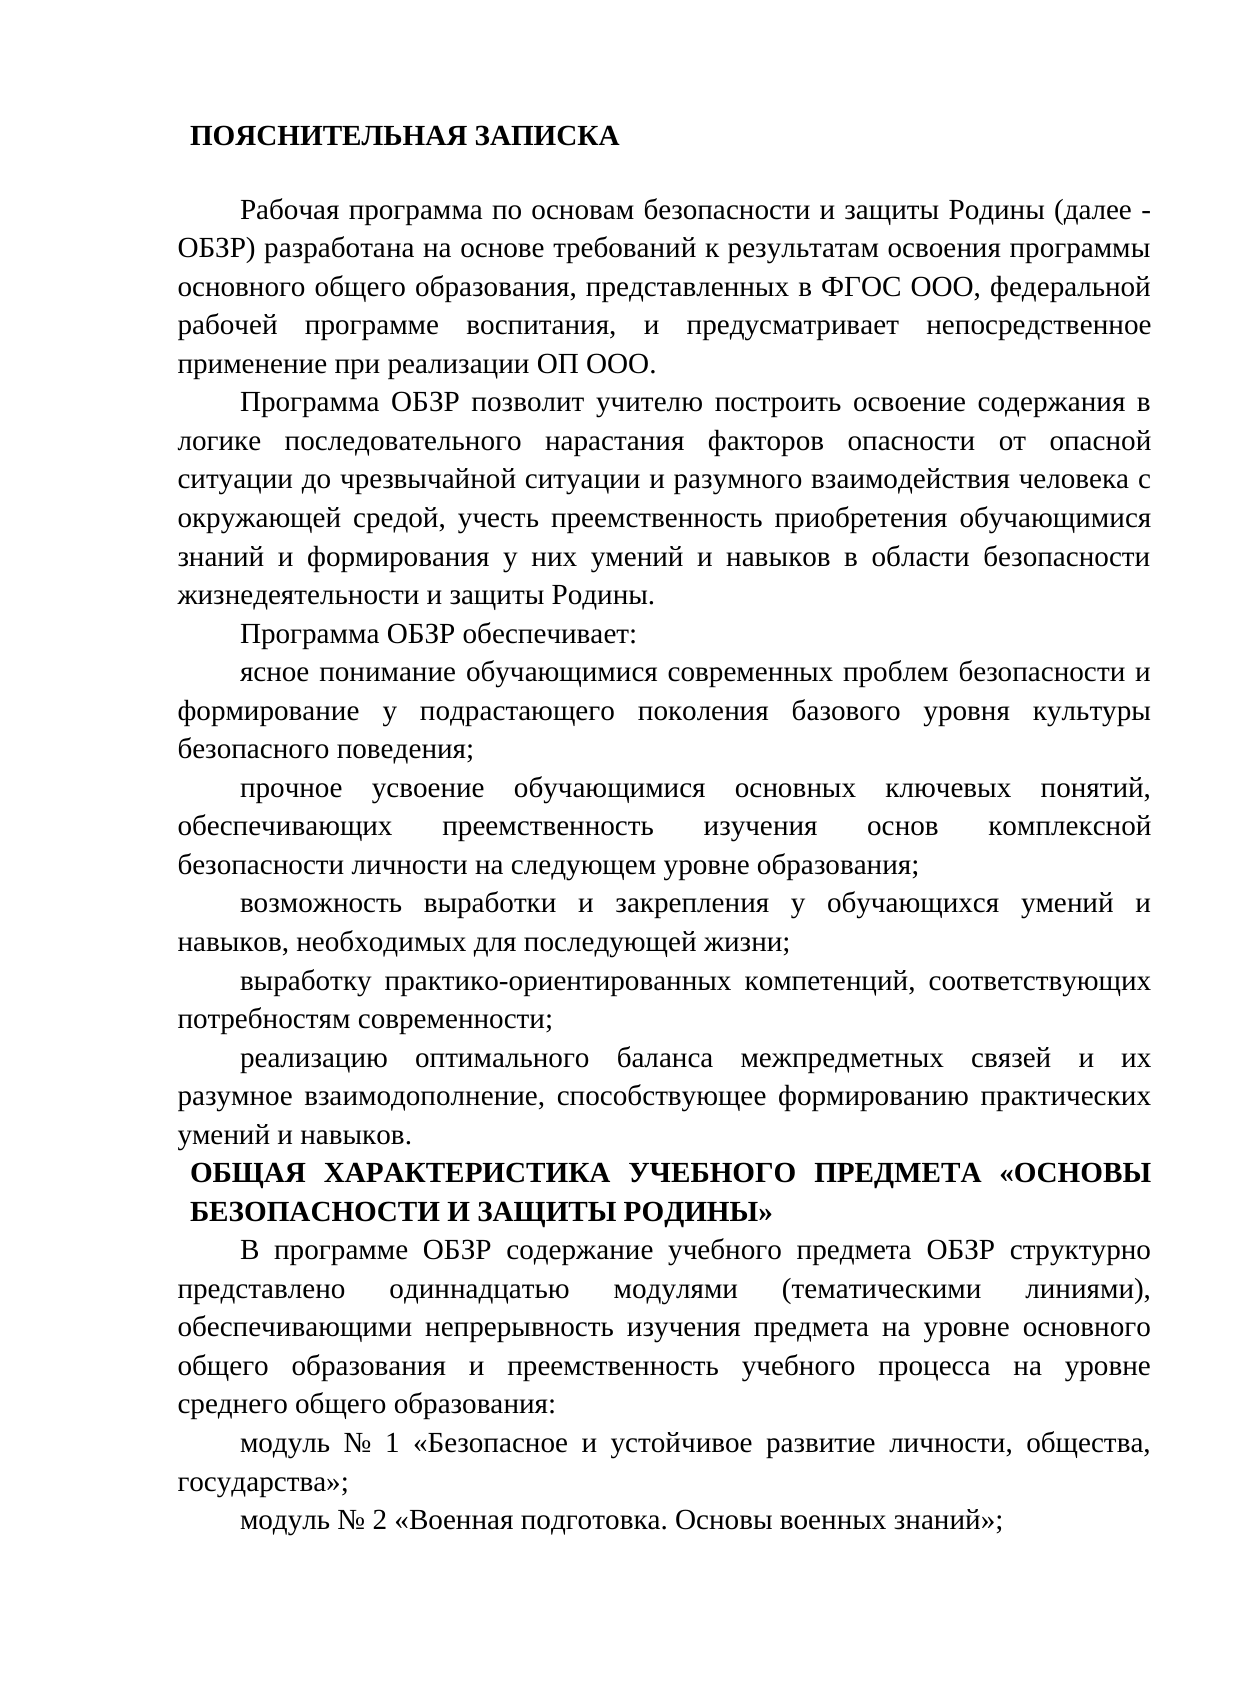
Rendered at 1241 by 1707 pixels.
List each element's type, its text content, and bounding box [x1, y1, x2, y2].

text Программа ОБЗР обеспечивает: [177, 616, 1152, 649]
text модуль № 2 «Военная подготовка. Основы военных знаний»; [177, 1502, 1152, 1536]
text выработку практико-ориентированных компетенций, соответствующих потребностям современности; [177, 963, 1152, 1035]
text прочное усвоение обучающимися основных ключевых понятий, обеспечивающих преемственность изучения основ комплексной безопасности личности на следующем уровне образования; [177, 770, 1152, 881]
text реализацию оптимального баланса межпредметных связей и их разумное взаимодополнение, способствующее формированию практических умений и навыков. [177, 1040, 1152, 1150]
text возможность выработки и закрепления у обучающихся умений и навыков, необходимых для последующей жизни; [177, 886, 1152, 958]
text Рабочая программа по основам безопасности и защиты Родины (далее - ОБЗР) разработана на основе требований к результатам освоения программы основного общего образования, представленных в ФГОС ООО, федеральной рабочей программе воспитания, и предусматривает непосредственное применение при реализации ОП ООО. [177, 192, 1152, 379]
text ОБЩАЯ ХАРАКТЕРИСТИКА УЧЕБНОГО ПРЕДМЕТА «ОСНОВЫ БЕЗОПАСНОСТИ И ЗАЩИТЫ РОДИНЫ» [190, 1155, 1152, 1227]
text модуль № 1 «Безопасное и устойчивое развитие личности, общества, государства»; [177, 1425, 1152, 1497]
text В программе ОБЗР содержание учебного предмета ОБЗР структурно представлено одиннадцатью модулями (тематическими линиями), обеспечивающими непрерывность изучения предмета на уровне основного общего образования и преемственность учебного процесса на уровне среднего общего образования: [177, 1232, 1152, 1420]
text ясное понимание обучающимися современных проблем безопасности и формирование у подрастающего поколения базового уровня культуры безопасного поведения; [177, 654, 1152, 765]
text ПОЯСНИТЕЛЬНАЯ ЗАПИСКА [190, 118, 1152, 152]
text Программа ОБЗР позволит учителю построить освоение содержания в логике последовательного нарастания факторов опасности от опасной ситуации до чрезвычайной ситуации и разумного взаимодействия человека с окружающей средой, учесть преемственность приобретения обучающимися знаний и формирования у них умений и навыков в области безопасности жизнедеятельности и защиты Родины. [177, 384, 1152, 611]
